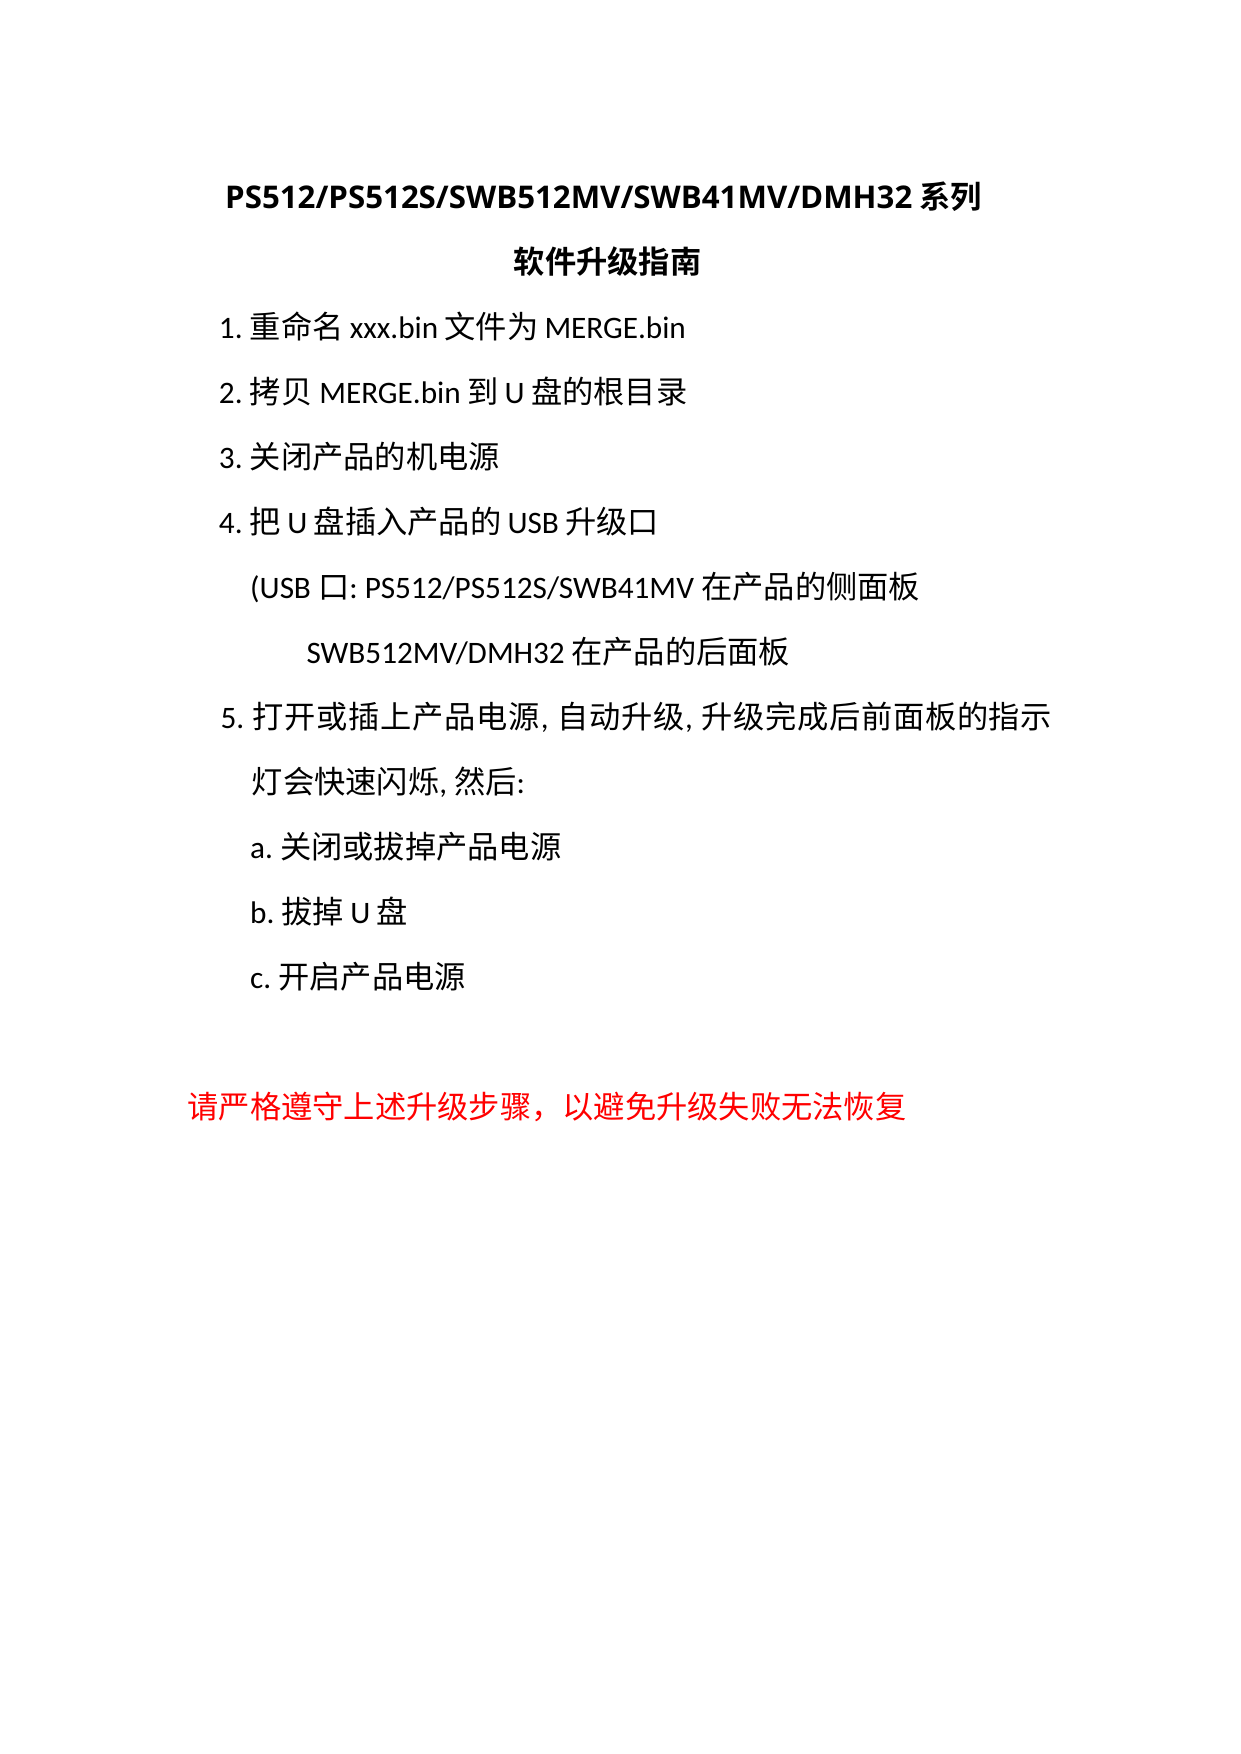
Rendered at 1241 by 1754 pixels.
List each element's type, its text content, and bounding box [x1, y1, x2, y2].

text b. 拔掉U盘 [187, 877, 1053, 942]
text 请严格遵守上述升级步骤，以避免升级失败无法恢复 [187, 1072, 1053, 1137]
text 软件升级指南 [187, 227, 1053, 292]
text 5. 打开或插上产品电源, 自动升级, 升级完成后前面板的指示灯会快速闪烁, 然后: [220, 682, 1053, 812]
text 3. 关闭产品的机电源 [187, 422, 1053, 487]
text c. 开启产品电源 [187, 942, 1053, 1007]
text SWB512MV/DMH32在产品的后面板 [187, 617, 1053, 682]
text 4. 把U盘插入产品的USB升级口 [187, 487, 1053, 552]
text 1. 重命名xxx.bin文件为MERGE.bin [187, 292, 1053, 357]
text a. 关闭或拔掉产品电源 [187, 812, 1053, 877]
list PS512/PS512S/SWB512MV/SWB41MV/DMH32系列 [225, 162, 1053, 227]
text 2. 拷贝 MERGE.bin到U盘的根目录 [187, 357, 1053, 422]
text (USB 口: PS512/PS512S/SWB41MV 在产品的侧面板 [187, 552, 1053, 617]
